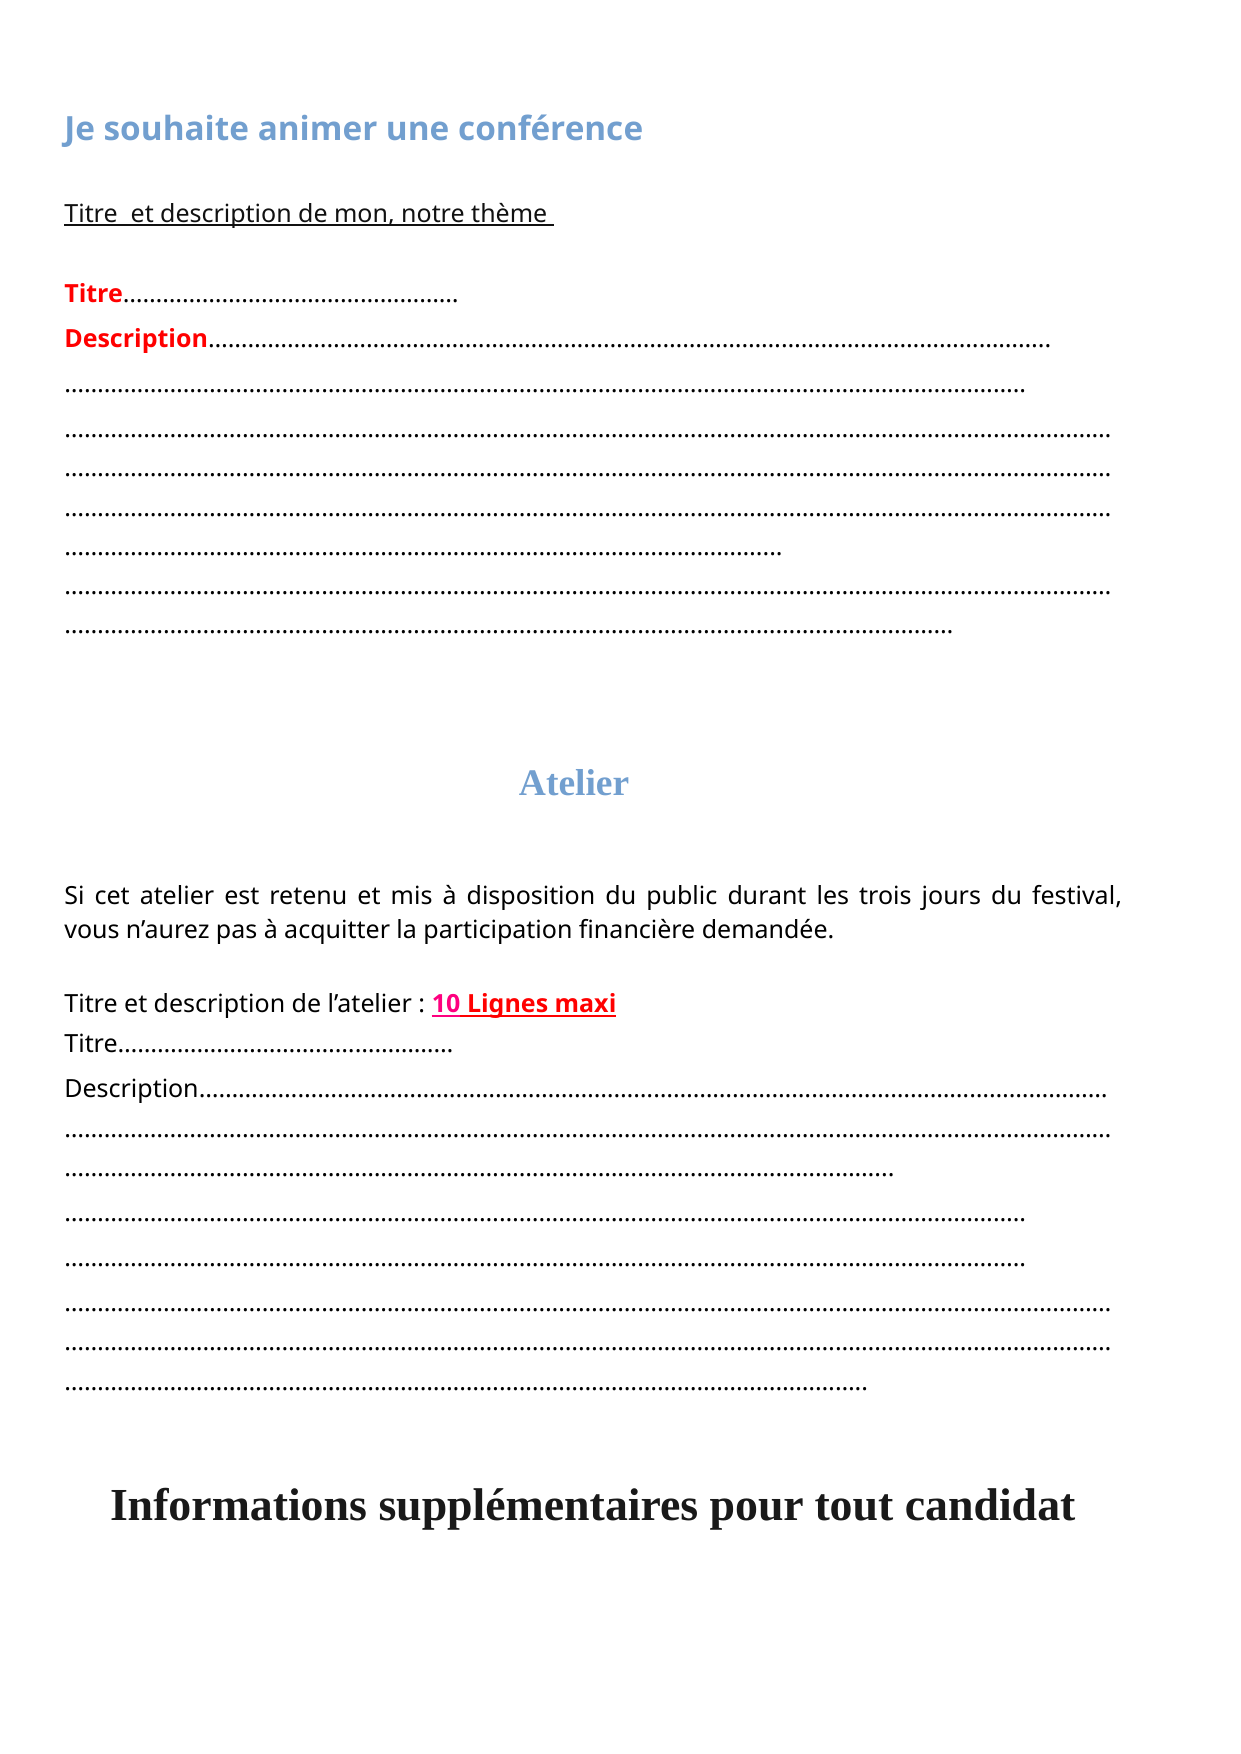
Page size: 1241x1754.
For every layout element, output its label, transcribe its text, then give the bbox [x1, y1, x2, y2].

text Titre et description de mon, notre thème [64, 196, 1123, 230]
text ……………………………………………………………………………………………………………………………….. [64, 1194, 1123, 1229]
text ……………………………………………………………………………………………………………………………….. [64, 1240, 1123, 1274]
text …………………………………………………………………………………………………………………………………………………………………………………………………………………………………………………………………………………………………………………………………………………………………………………………………….. [64, 1285, 1123, 1397]
text Titre…………………………………………… [64, 1026, 1123, 1060]
text Titre…………………………………………… [64, 276, 1123, 310]
text ……………………………………………………………………………………………………………………………………………………………………………………………………………………………………………………………………………………………………………………………………………………………………………………………………………………………………………………………………………………………………………………………………....…………………………………………………………………………………………………………………………………………………………………………………………………………………………………………………………………… [64, 411, 1123, 641]
text ……………………………………………………………………………………………………………………………….. [64, 366, 1123, 400]
text Titre et description de l’atelier : 10 Lignes maxi [64, 986, 1123, 1020]
text Description……………………………………………………………………………………………………………………………………………………………………………………………………………………………………………………………………………………………………………………………………………………………………………………... [64, 1071, 1123, 1183]
text Si cet atelier est retenu et mis à disposition du public durant les trois jours du festival, vous n’aurez pas à acquitter la participation financière demandée. [64, 877, 1123, 945]
text Je souhaite animer une conférence [64, 104, 1123, 150]
text Description……………………………………………………………………………………………………………….. [64, 321, 1123, 355]
